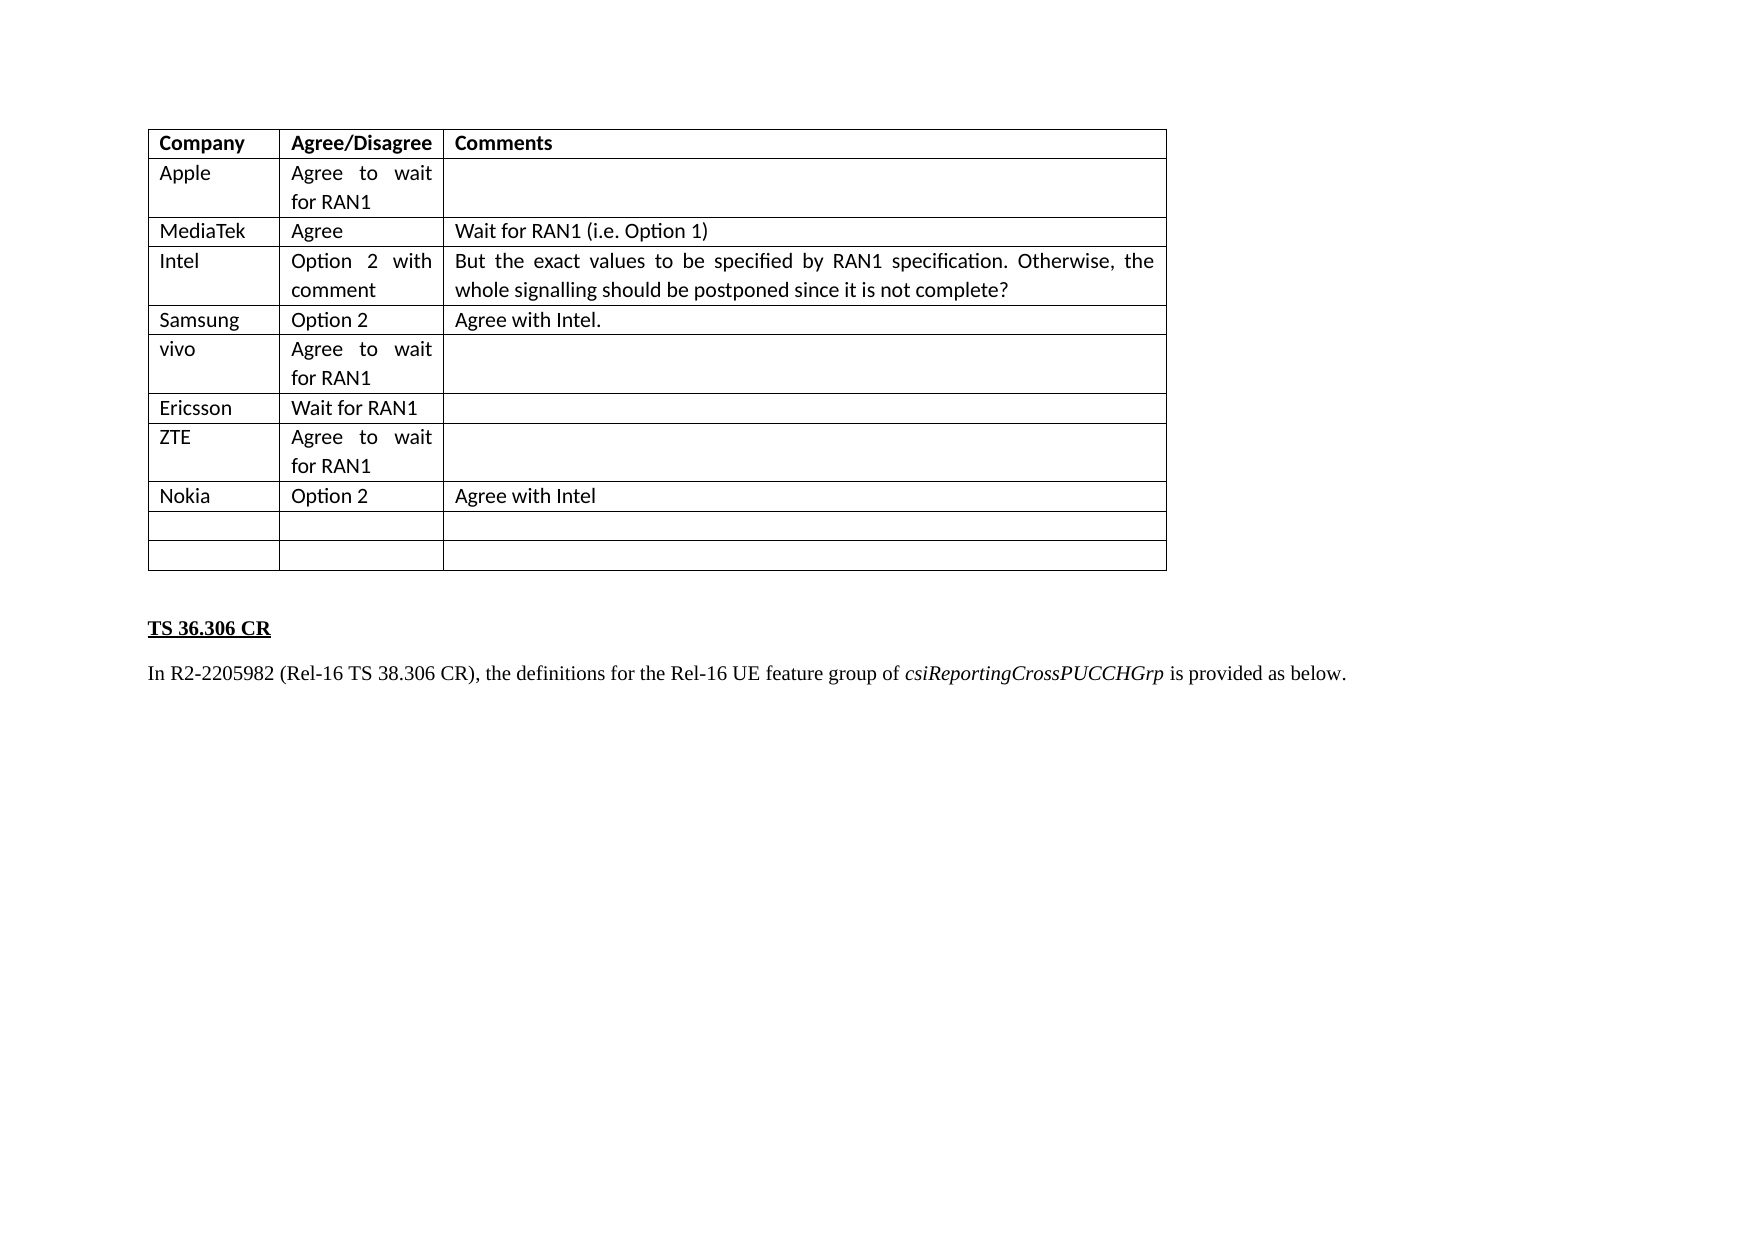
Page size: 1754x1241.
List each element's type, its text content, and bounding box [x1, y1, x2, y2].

table_cell [280, 541, 443, 570]
table_cell Option 2 with comment [280, 247, 443, 305]
table_cell Agree to wait for RAN1 [280, 335, 443, 393]
table_cell Intel [149, 247, 279, 305]
table_cell [444, 541, 1166, 570]
table_cell Option 2 [280, 482, 443, 511]
table_cell Wait for RAN1 (i.e. Option 1) [444, 218, 1166, 246]
table_cell Agree to wait for RAN1 [280, 159, 443, 217]
table_cell Wait for RAN1 [280, 394, 443, 422]
table_cell Ericsson [149, 394, 279, 422]
table_cell Nokia [149, 482, 279, 511]
table_cell MediaTek [149, 218, 279, 246]
table_cell [444, 512, 1166, 540]
table_cell Option 2 [280, 306, 443, 334]
subtitle TS 36.306 CR [147, 616, 1636, 640]
table_header Comments [444, 130, 1166, 158]
table_cell [444, 159, 1166, 217]
table_header Agree/Disagree [280, 130, 443, 158]
table_cell [444, 335, 1166, 393]
table_header Company [149, 130, 279, 158]
table_cell Agree with Intel. [444, 306, 1166, 334]
table_cell [149, 512, 279, 540]
table_cell But the exact values to be specified by RAN1 specification. Otherwise, the whole signalling should be postponed since it is not complete? [444, 247, 1166, 305]
table_cell vivo [149, 335, 279, 393]
table_cell [280, 512, 443, 540]
table_cell Apple [149, 159, 279, 217]
table_cell Agree with Intel [444, 482, 1166, 511]
text In R2-2205982 (Rel-16 TS 38.306 CR), the definitions for the Rel-16 UE feature group of csiReportingCrossPUCCHGrp is provided as below. [147, 660, 1636, 684]
table_cell Agree to wait for RAN1 [280, 424, 443, 481]
table_cell Agree [280, 218, 443, 246]
table_cell [444, 424, 1166, 481]
table_cell ZTE [149, 424, 279, 481]
table_cell [149, 541, 279, 570]
table_cell [444, 394, 1166, 422]
table_cell Samsung [149, 306, 279, 334]
